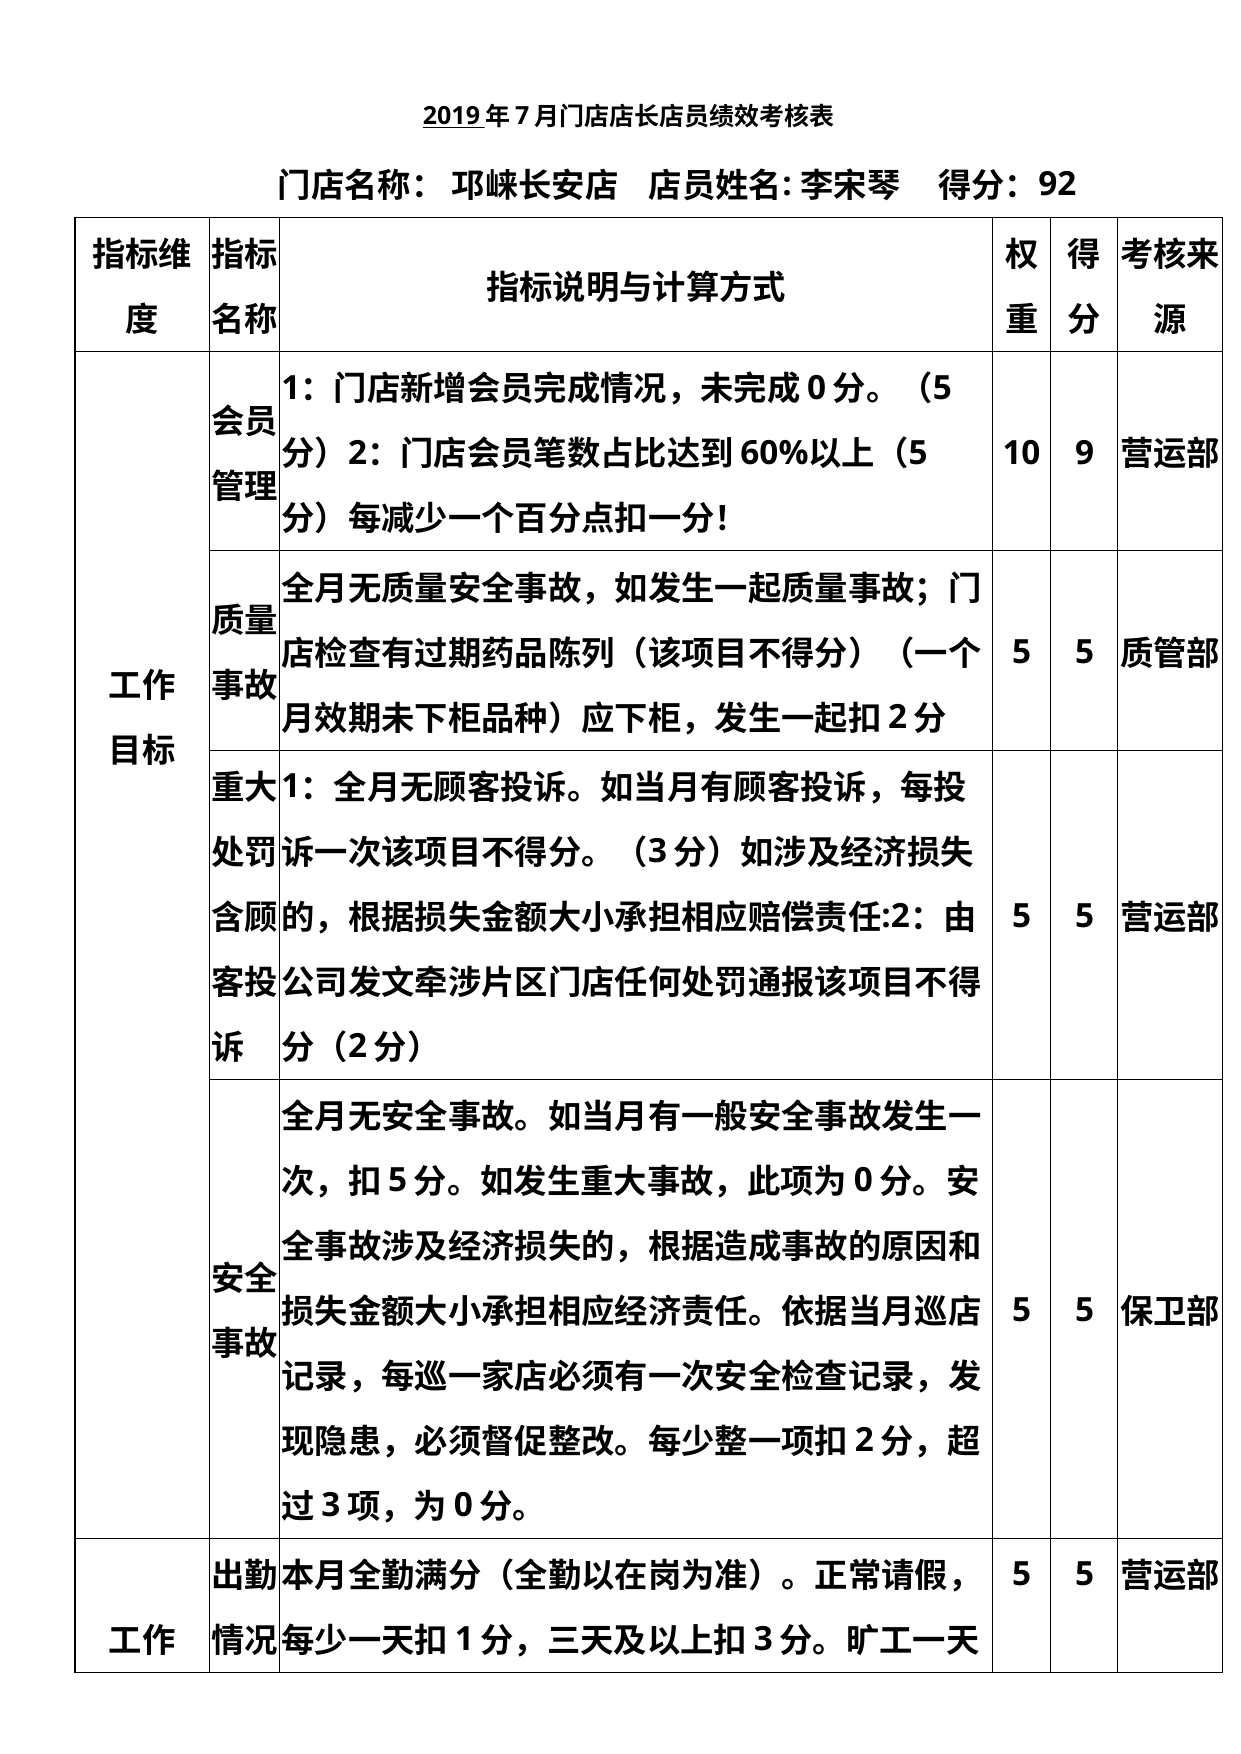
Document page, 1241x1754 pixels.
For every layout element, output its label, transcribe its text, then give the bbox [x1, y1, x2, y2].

table_cell 出勤情况 [210, 1539, 279, 1672]
table_cell 权重 [993, 218, 1050, 351]
table_cell 5 [1051, 1539, 1117, 1672]
table_cell 工作 表现 [76, 1539, 209, 1672]
table_cell 指标说明与计算方式 [280, 218, 992, 351]
table_cell 5 [993, 1539, 1050, 1672]
table_cell 质管部 [1118, 551, 1222, 749]
table_cell [76, 1079, 209, 1538]
table_cell 得分 [1051, 218, 1117, 351]
table_cell 营运部 [1118, 352, 1222, 550]
table_cell 考核来源 [1118, 218, 1222, 351]
table_cell 保卫部 [1118, 1080, 1222, 1538]
table_cell 5 [1051, 751, 1117, 1079]
table_cell 5 [1051, 551, 1117, 749]
table_cell 工作 目标 [76, 352, 209, 1079]
table_cell 全月无质量安全事故，如发生一起质量事故；门店检查有过期药品陈列（该项目不得分）（一个月效期未下柜品种）应下柜，发生一起扣2分 [280, 551, 992, 749]
table_cell 全月无安全事故。如当月有一般安全事故发生一次，扣5分。如发生重大事故，此项为0分。安全事故涉及经济损失的，根据造成事故的原因和损失金额大小承担相应经济责任。依据当月巡店记录，每巡一家店必须有一次安全检查记录，发现隐患，必须督促整改。每少整一项扣2分，超过3项，为0分。 [280, 1080, 992, 1538]
table_cell 质量事故 [210, 551, 279, 749]
table_cell 营运部 [1118, 1539, 1222, 1672]
table_header 2019年7月门店店长店员绩效考核表 [75, 81, 1182, 149]
table_cell 5 [993, 551, 1050, 749]
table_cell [280, 1539, 992, 1672]
table_cell 1：门店新增会员完成情况，未完成0分。（5分）2：门店会员笔数占比达到60%以上（5分）每减少一个百分点扣一分！ [280, 352, 992, 550]
table_cell 会员管理 [210, 352, 279, 550]
table_cell 指标名称 [210, 218, 279, 351]
table_cell 指标维度 [76, 218, 209, 351]
table_cell 门店名称： 邛崃长安店 店员姓名: 李宋琴 得分：92 [75, 149, 1182, 217]
table_cell 重大处罚含顾客投诉 [210, 751, 279, 1079]
table_cell 营运部 [1118, 751, 1222, 1079]
table_cell 10 [993, 352, 1050, 550]
table_cell 1：全月无顾客投诉。如当月有顾客投诉，每投诉一次该项目不得分。（3分）如涉及经济损失的，根据损失金额大小承担相应赔偿责任:2：由公司发文牵涉片区门店任何处罚通报该项目不得分（2分） [280, 751, 992, 1079]
table_cell 5 [1051, 1080, 1117, 1538]
table_cell 安全事故 [210, 1080, 279, 1538]
table_cell 5 [993, 1080, 1050, 1538]
table_cell 5 [993, 751, 1050, 1079]
table_cell 9 [1051, 352, 1117, 550]
